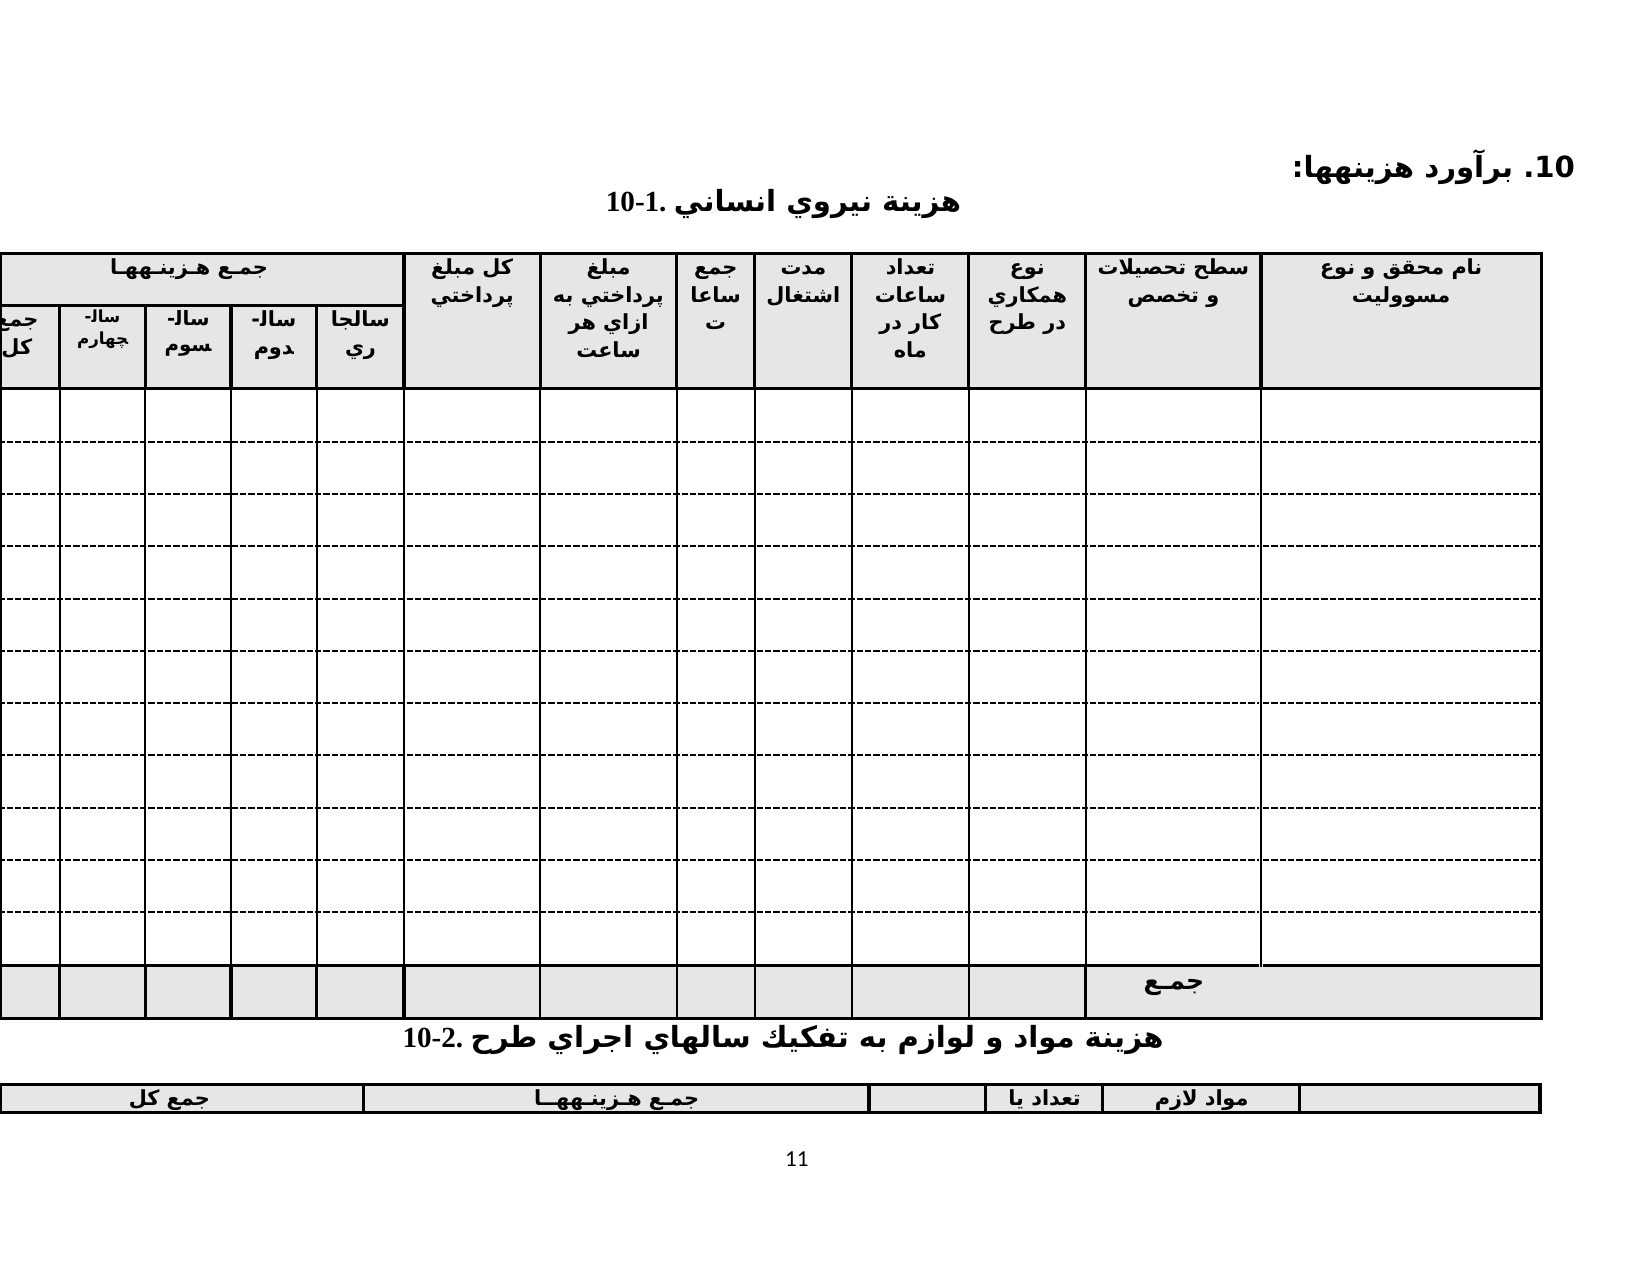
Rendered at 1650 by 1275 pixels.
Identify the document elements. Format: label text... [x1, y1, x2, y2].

table_header 10. برآورد هزینهها: 10-1. هزينة نيروي انساني [0, 150, 1605, 1020]
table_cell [0, 1020, 1605, 1144]
